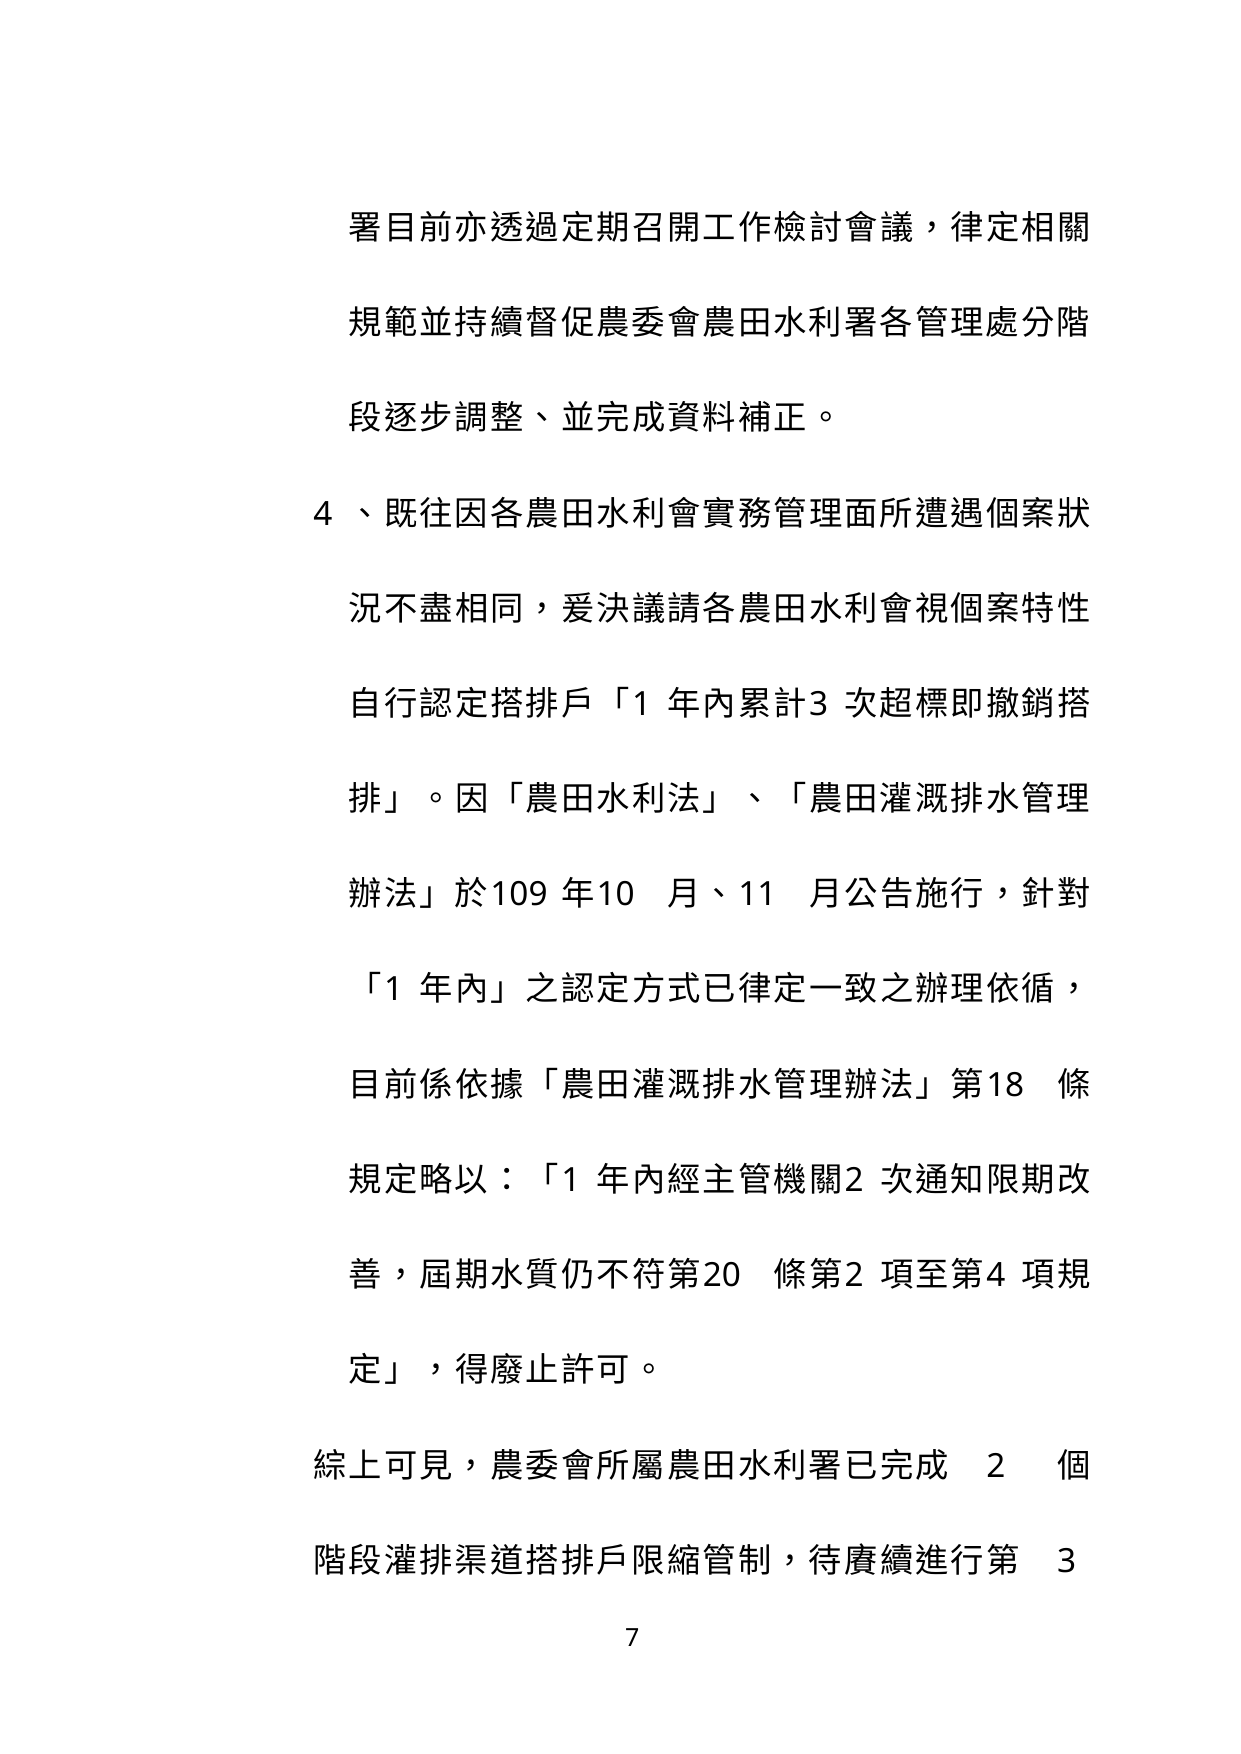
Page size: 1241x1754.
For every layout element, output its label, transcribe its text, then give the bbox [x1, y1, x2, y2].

subtitle 既往因各農田水利會實務管理面所遭遇個案狀況不盡相同，爰決議請各農田水利會視個案特性自行認定搭排戶「1年內累計3次超標即撤銷搭排」。因「農田水利法」、「農田灌溉排水管理辦法」於109年10月、11月公告施行，針對「1年內」之認定方式已律定一致之辦理依循，目前係依據「農田灌溉排水管理辦法」第18條規定略以：「1年內經主管機關2次通知限期改善，屆期水質仍不符第20條第2項至第4項規定」，得廢止許可。 [298, 463, 1092, 1415]
subtitle 綜上可見，農委會所屬農田水利署已完成2個階段灌排渠道搭排戶限縮管制，待賡續進行第3階段管制；並依據109年10月施行之「農田水利法」訂定搭排戶管制資料一致格式、搭排年限及撤銷搭排認定標準。 [298, 1415, 1092, 1605]
